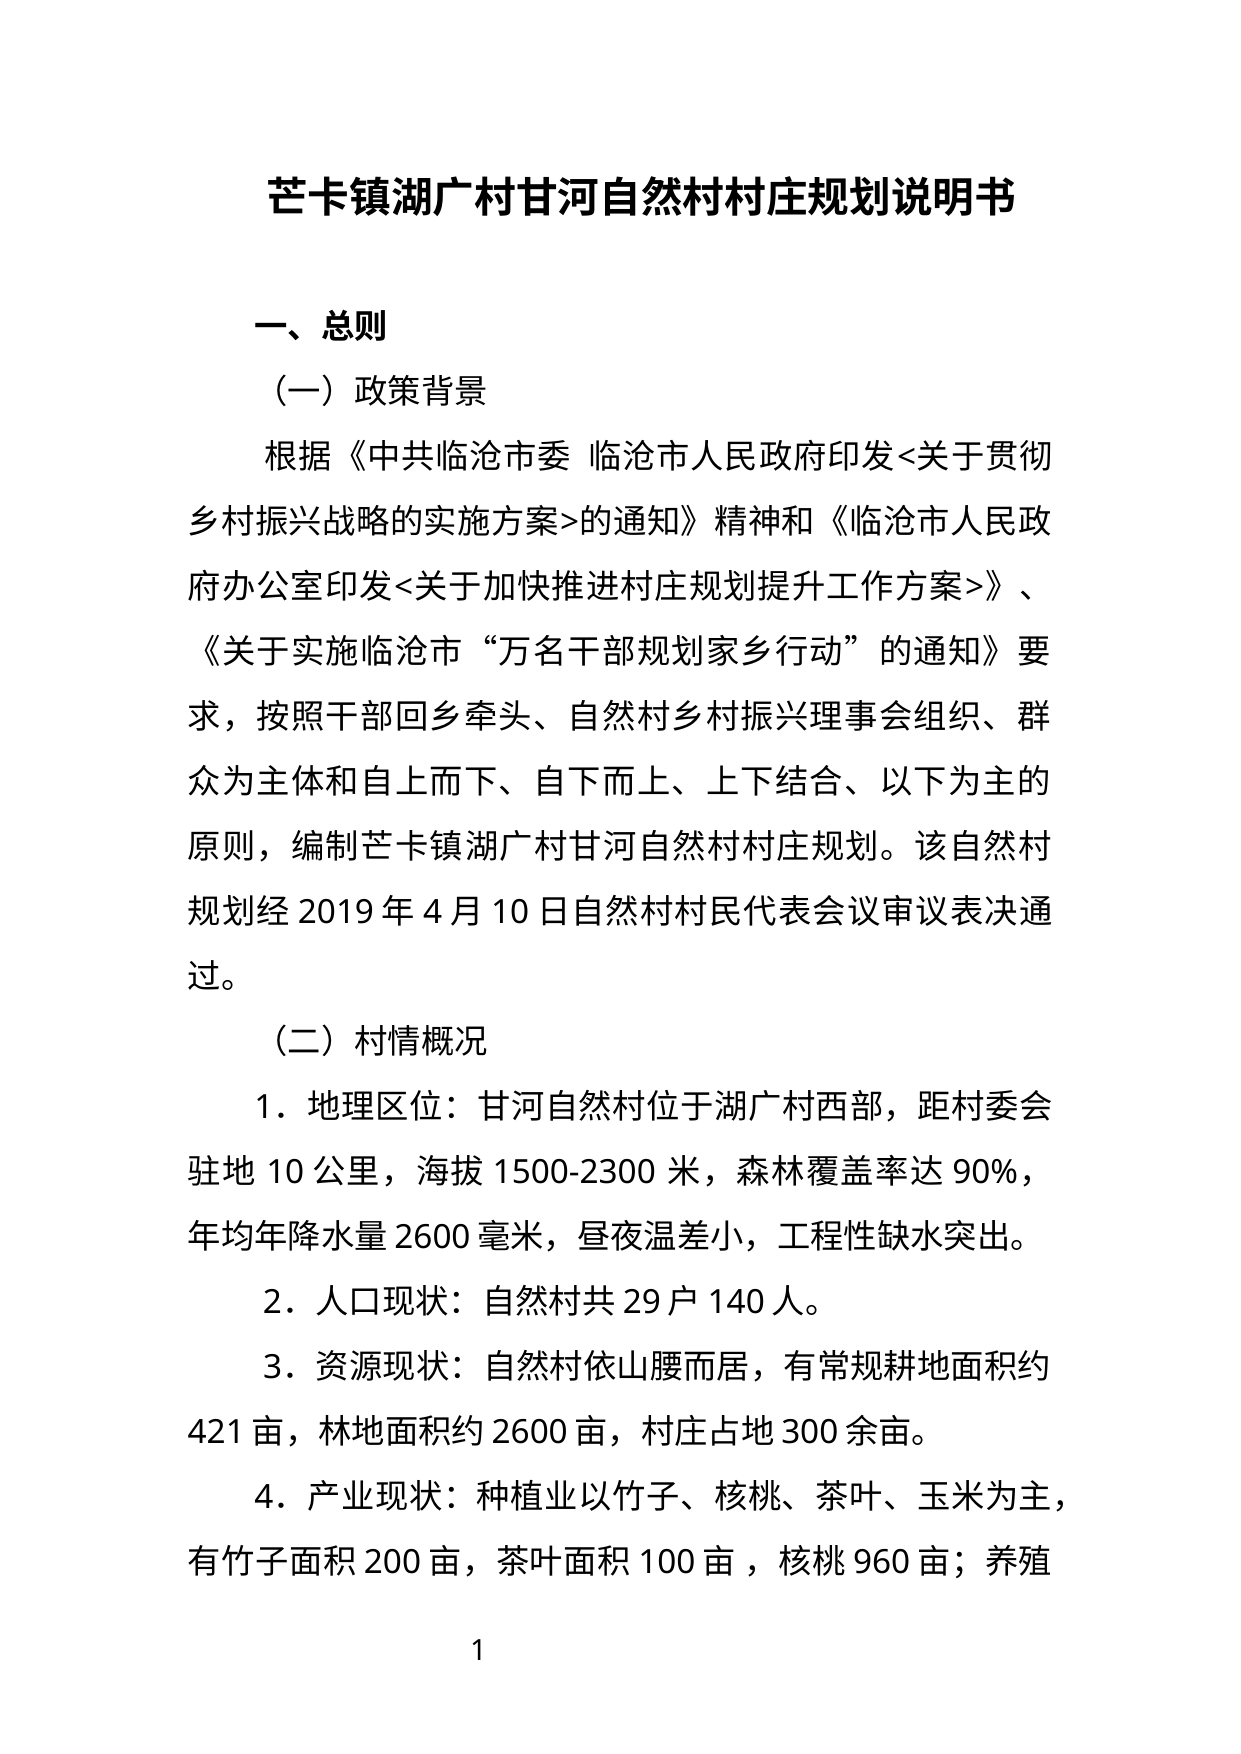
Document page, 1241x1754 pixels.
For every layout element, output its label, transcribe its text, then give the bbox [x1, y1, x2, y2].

text （二）村情概况 [187, 1007, 1053, 1072]
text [187, 1462, 1053, 1592]
text 芒卡镇湖广村甘河自然村村庄规划说明书 [229, 162, 1053, 227]
text 1．地理区位：甘河自然村位于湖广村西部，距村委会驻地 10公里，海拔1500-2300 米，森林覆盖率达90%，年均年降水量2600毫米，昼夜温差小，工程性缺水突出。 [187, 1072, 1053, 1267]
text 3．资源现状：自然村依山腰而居，有常规耕地面积约 421亩，林地面积约2600亩，村庄占地300余亩。 [187, 1332, 1053, 1462]
text 一、总则 [187, 292, 1053, 357]
text 2．人口现状：自然村共 29户140人。 [187, 1267, 1053, 1332]
text （一）政策背景 [187, 357, 1053, 422]
text 根据《中共临沧市委 临沧市人民政府印发<关于贯彻乡村振兴战略的实施方案>的通知》精神和《临沧市人民政府办公室印发<关于加快推进村庄规划提升工作方案>》、《关于实施临沧市“万名干部规划家乡行动”的通知》要求，按照干部回乡牵头、自然村乡村振兴理事会组织、群众为主体和自上而下、自下而上、上下结合、以下为主的原则，编制芒卡镇湖广村甘河自然村村庄规划。该自然村规划经2019年4月10日自然村村民代表会议审议表决通过。 [187, 422, 1053, 1007]
